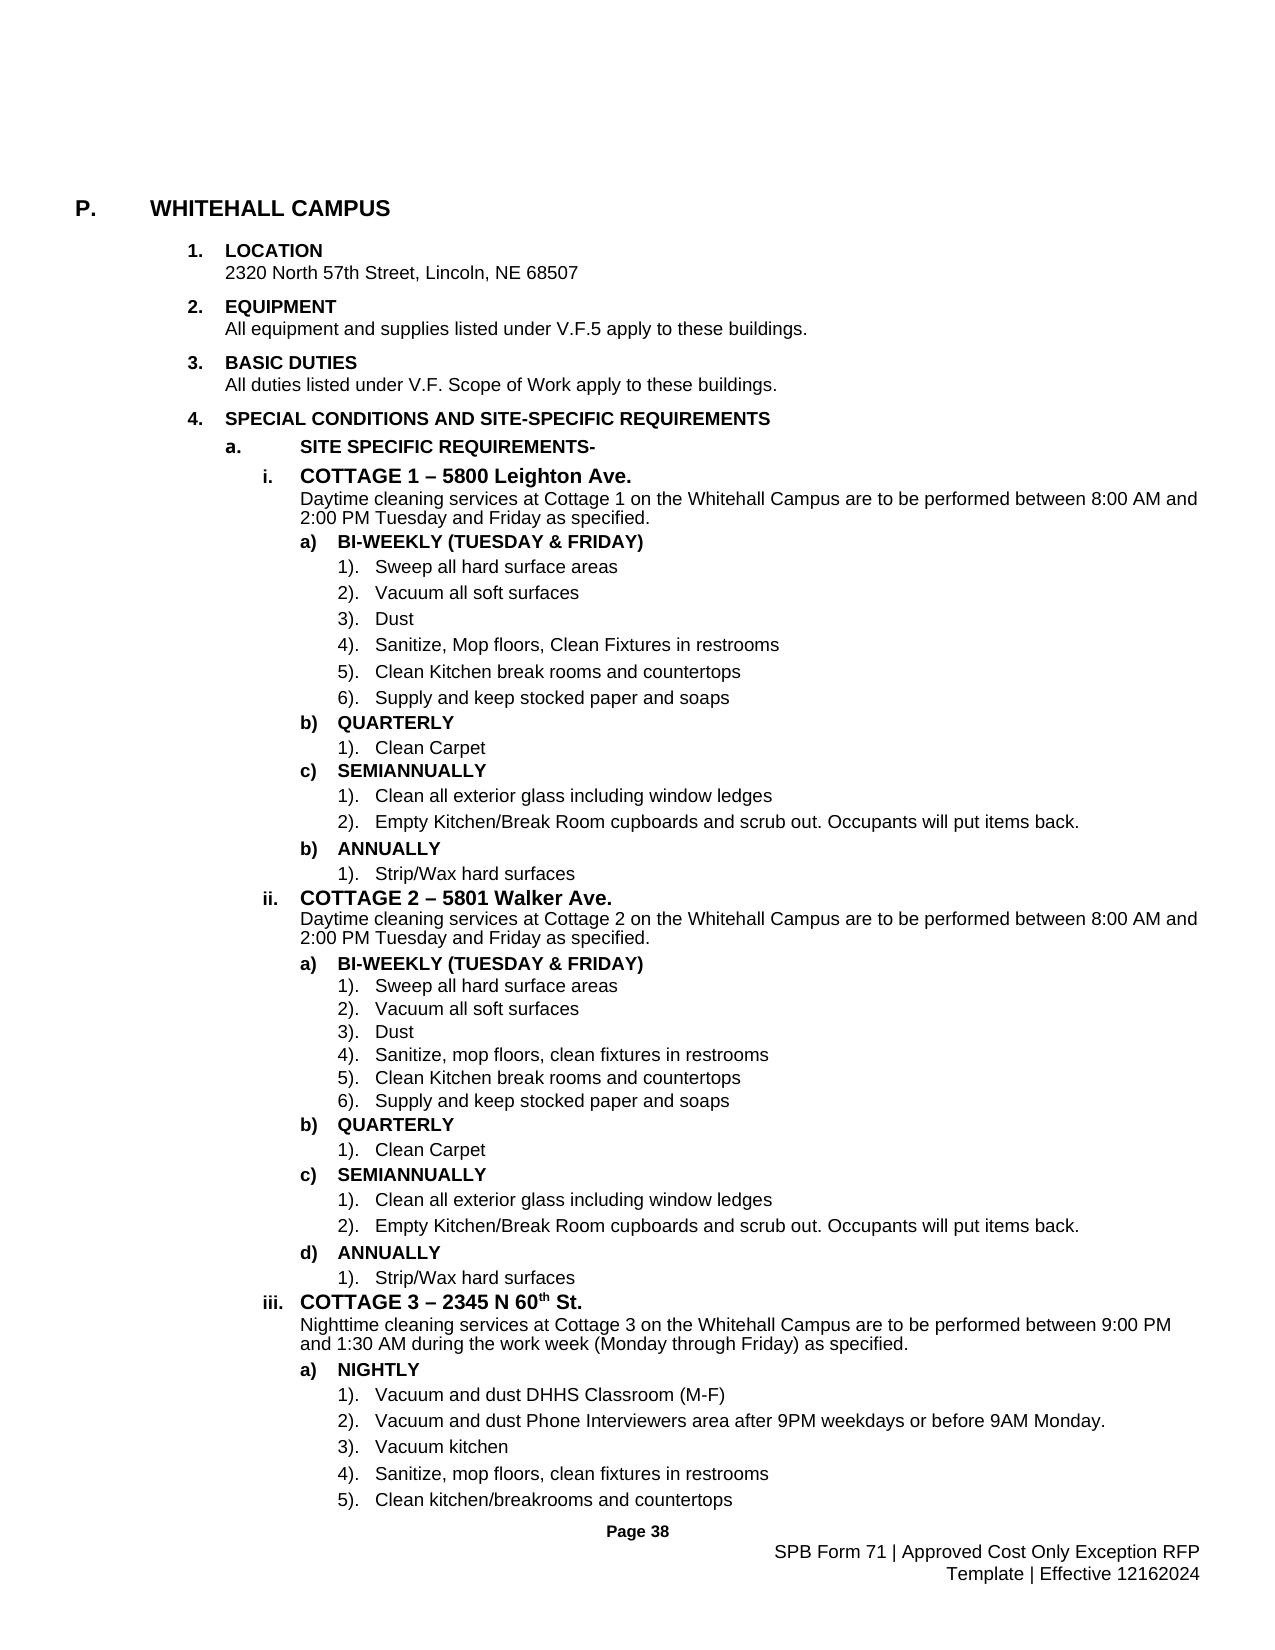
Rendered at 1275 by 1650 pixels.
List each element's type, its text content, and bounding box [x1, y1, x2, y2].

text Daytime cleaning services at Cottage 1 on the Whitehall Campus are to be performed between 8:00 AM and 2:00 PM Tuesday and Friday as specified. [300, 489, 1200, 528]
list SITE SPECIFIC REQUIREMENTS- [225, 434, 1200, 459]
list Clean all exterior glass including window ledges [337, 781, 1200, 807]
list Supply and keep stocked paper and soaps [337, 683, 1200, 709]
text All equipment and supplies listed under V.F.5 apply to these buildings. [225, 318, 1200, 340]
text Nighttime cleaning services at Cottage 3 on the Whitehall Campus are to be performed between 9:00 PM and 1:30 AM during the work week (Monday through Friday) as specified. [300, 1316, 1200, 1354]
list Clean Carpet [337, 733, 1200, 759]
list Empty Kitchen/Break Room cupboards and scrub out. Occupants will put items back. [337, 1211, 1200, 1238]
list Vacuum kitchen [337, 1433, 1200, 1459]
list LOCATION [187, 240, 1200, 262]
list WHITEHALL CAMPUS [75, 198, 1200, 222]
list COTTAGE 1 – 5800 Leighton Ave. [262, 463, 1200, 487]
list Supply and keep stocked paper and soaps [337, 1089, 1200, 1112]
list Sweep all hard surface areas [337, 552, 1200, 578]
list Vacuum all soft surfaces [337, 578, 1200, 604]
list COTTAGE 2 – 5801 Walker Ave. [262, 886, 1200, 909]
list ANNUALLY [300, 838, 1200, 859]
list COTTAGE 3 – 2345 N 60th St. [262, 1289, 1200, 1313]
list Clean Carpet [337, 1135, 1200, 1161]
list Sanitize, mop floors, clean fixtures in restrooms [337, 1043, 1200, 1066]
list ANNUALLY [300, 1242, 1200, 1263]
list Sanitize, Mop floors, Clean Fixtures in restrooms [337, 631, 1200, 657]
list BASIC DUTIES [187, 352, 1200, 374]
list Vacuum all soft surfaces [337, 997, 1200, 1020]
list SEMIANNUALLY [300, 1163, 1200, 1185]
list Sweep all hard surface areas [337, 974, 1200, 997]
list NIGHTLY [300, 1359, 1200, 1380]
text All duties listed under V.F. Scope of Work apply to these buildings. [225, 374, 1200, 396]
list Empty Kitchen/Break Room cupboards and scrub out. Occupants will put items back. [337, 807, 1200, 833]
list Sanitize, mop floors, clean fixtures in restrooms [337, 1459, 1200, 1485]
list Vacuum and dust Phone Interviewers area after 9PM weekdays or before 9AM Monday. [337, 1406, 1200, 1433]
list BI-WEEKLY (TUESDAY & FRIDAY) [300, 531, 1200, 552]
list QUARTERLY [300, 1114, 1200, 1135]
list Vacuum and dust DHHS Classroom (M-F) [337, 1380, 1200, 1406]
list Clean all exterior glass including window ledges [337, 1185, 1200, 1211]
text Daytime cleaning services at Cottage 2 on the Whitehall Campus are to be performed between 8:00 AM and 2:00 PM Tuesday and Friday as specified. [300, 909, 1200, 948]
list Dust [337, 604, 1200, 631]
list SEMIANNUALLY [300, 759, 1200, 781]
list EQUIPMENT [187, 296, 1200, 318]
list BI-WEEKLY (TUESDAY & FRIDAY) [300, 952, 1200, 974]
list QUARTERLY [300, 712, 1200, 733]
list Dust [337, 1020, 1200, 1043]
list Strip/Wax hard surfaces [337, 859, 1200, 886]
text 2320 North 57th Street, Lincoln, NE 68507 [150, 262, 1200, 284]
list Clean kitchen/breakrooms and countertops [337, 1485, 1200, 1511]
list Clean Kitchen break rooms and countertops [337, 1066, 1200, 1089]
list Clean Kitchen break rooms and countertops [337, 657, 1200, 683]
list Strip/Wax hard surfaces [337, 1263, 1200, 1289]
list SPECIAL CONDITIONS AND SITE-SPECIFIC REQUIREMENTS [187, 408, 1200, 430]
